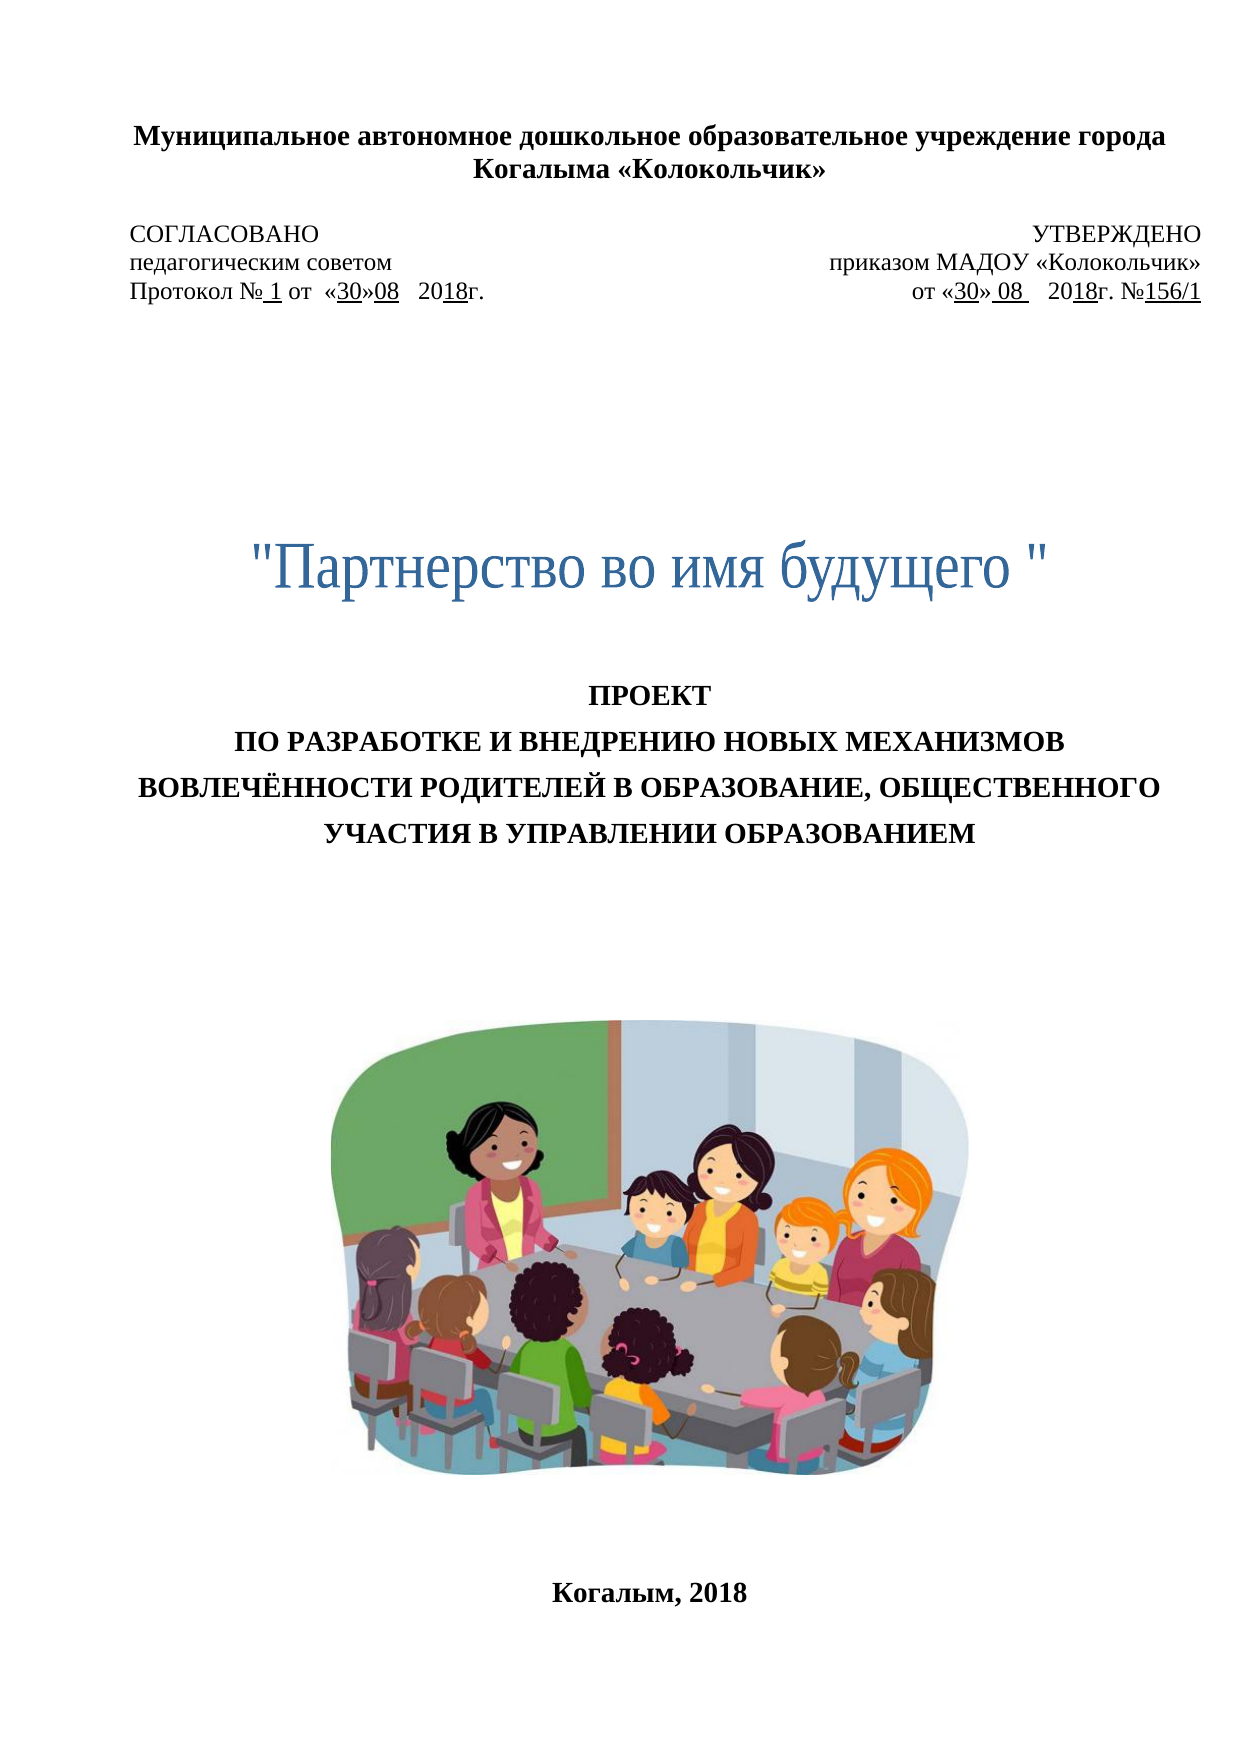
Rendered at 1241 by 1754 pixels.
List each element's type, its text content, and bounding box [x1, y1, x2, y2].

text Муниципальное автономное дошкольное образовательное учреждение города Когалыма «Колокольчик» [118, 118, 1181, 185]
text ПРОЕКТ [118, 669, 1181, 715]
text Когалым, 2018 [118, 1575, 1181, 1608]
text ПО РАЗРАБОТКЕ И ВНЕДРЕНИЮ НОВЫХ МЕХАНИЗМОВ ВОВЛЕЧЁННОСТИ РОДИТЕЛЕЙ В ОБРАЗОВАНИЕ, ОБЩЕСТВЕННОГО УЧАСТИЯ В УПРАВЛЕНИИ ОБРАЗОВАНИЕМ [118, 715, 1181, 852]
table_header УТВЕРЖДЕНО приказом МАДОУ «Колокольчик» от «30» 08 2018г. №156/1 [665, 219, 1212, 305]
picture [330, 1020, 969, 1475]
table_header СОГЛАСОВАНО педагогическим советом Протокол № 1 от «30»08 2018г. [118, 219, 665, 305]
